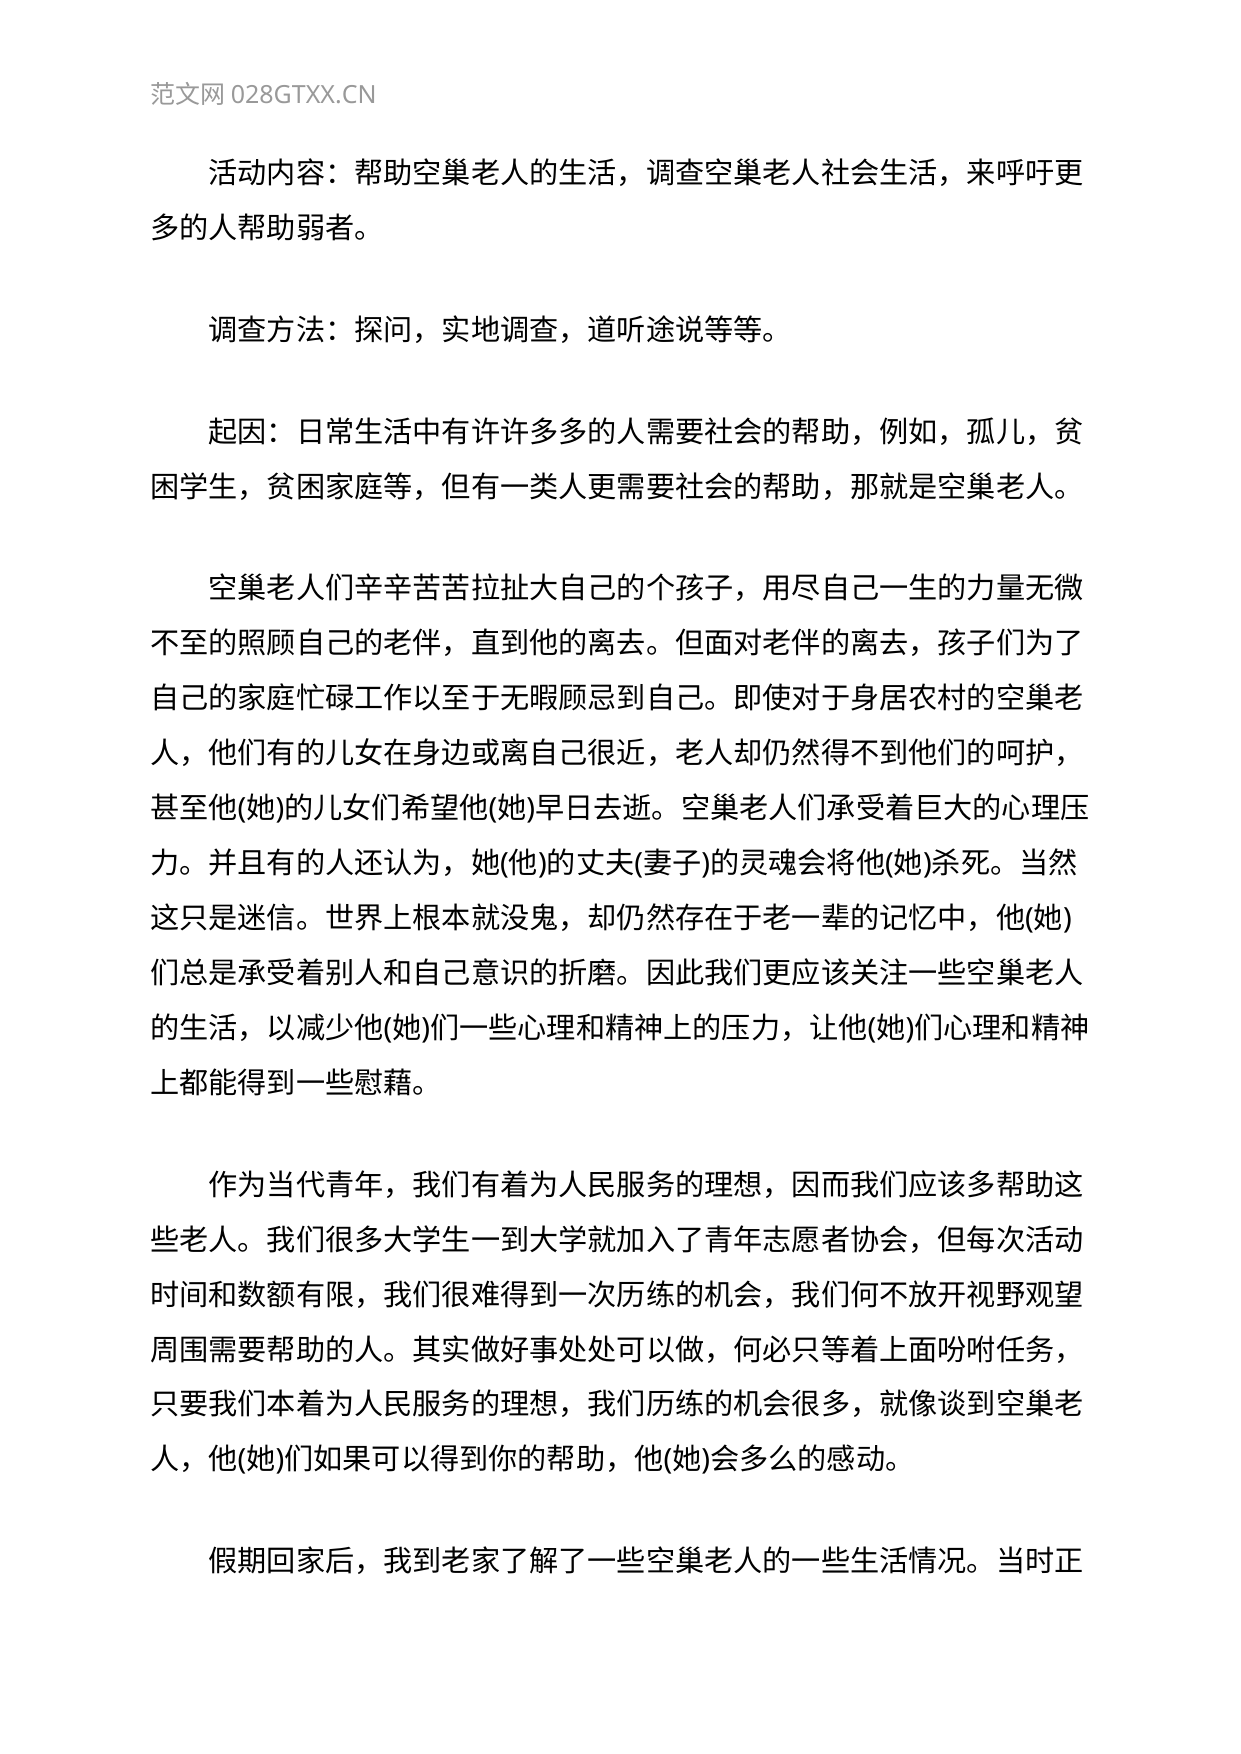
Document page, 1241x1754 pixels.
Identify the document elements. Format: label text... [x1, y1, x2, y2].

text 作为当代青年，我们有着为人民服务的理想，因而我们应该多帮助这些老人。我们很多大学生一到大学就加入了青年志愿者协会，但每次活动时间和数额有限，我们很难得到一次历练的机会，我们何不放开视野观望周围需要帮助的人。其实做好事处处可以做，何必只等着上面吩咐任务，只要我们本着为人民服务的理想，我们历练的机会很多，就像谈到空巢老人，他(她)们如果可以得到你的帮助，他(她)会多么的感动。 [150, 1161, 1090, 1478]
text 活动内容：帮助空巢老人的生活，调查空巢老人社会生活，来呼吁更多的人帮助弱者。 [150, 150, 1090, 247]
text 起因：日常生活中有许许多多的人需要社会的帮助，例如，孤儿，贫困学生，贫困家庭等，但有一类人更需要社会的帮助，那就是空巢老人。 [150, 408, 1090, 506]
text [150, 1538, 1090, 1580]
text 调查方法：探问，实地调查，道听途说等等。 [150, 307, 1090, 349]
text 空巢老人们辛辛苦苦拉扯大自己的个孩子，用尽自己一生的力量无微不至的照顾自己的老伴，直到他的离去。但面对老伴的离去，孩子们为了自己的家庭忙碌工作以至于无暇顾忌到自己。即使对于身居农村的空巢老人，他们有的儿女在身边或离自己很近，老人却仍然得不到他们的呵护，甚至他(她)的儿女们希望他(她)早日去逝。空巢老人们承受着巨大的心理压力。并且有的人还认为，她(他)的丈夫(妻子)的灵魂会将他(她)杀死。当然这只是迷信。世界上根本就没鬼，却仍然存在于老一辈的记忆中，他(她)们总是承受着别人和自己意识的折磨。因此我们更应该关注一些空巢老人的生活，以减少他(她)们一些心理和精神上的压力，让他(她)们心理和精神上都能得到一些慰藉。 [150, 565, 1090, 1102]
